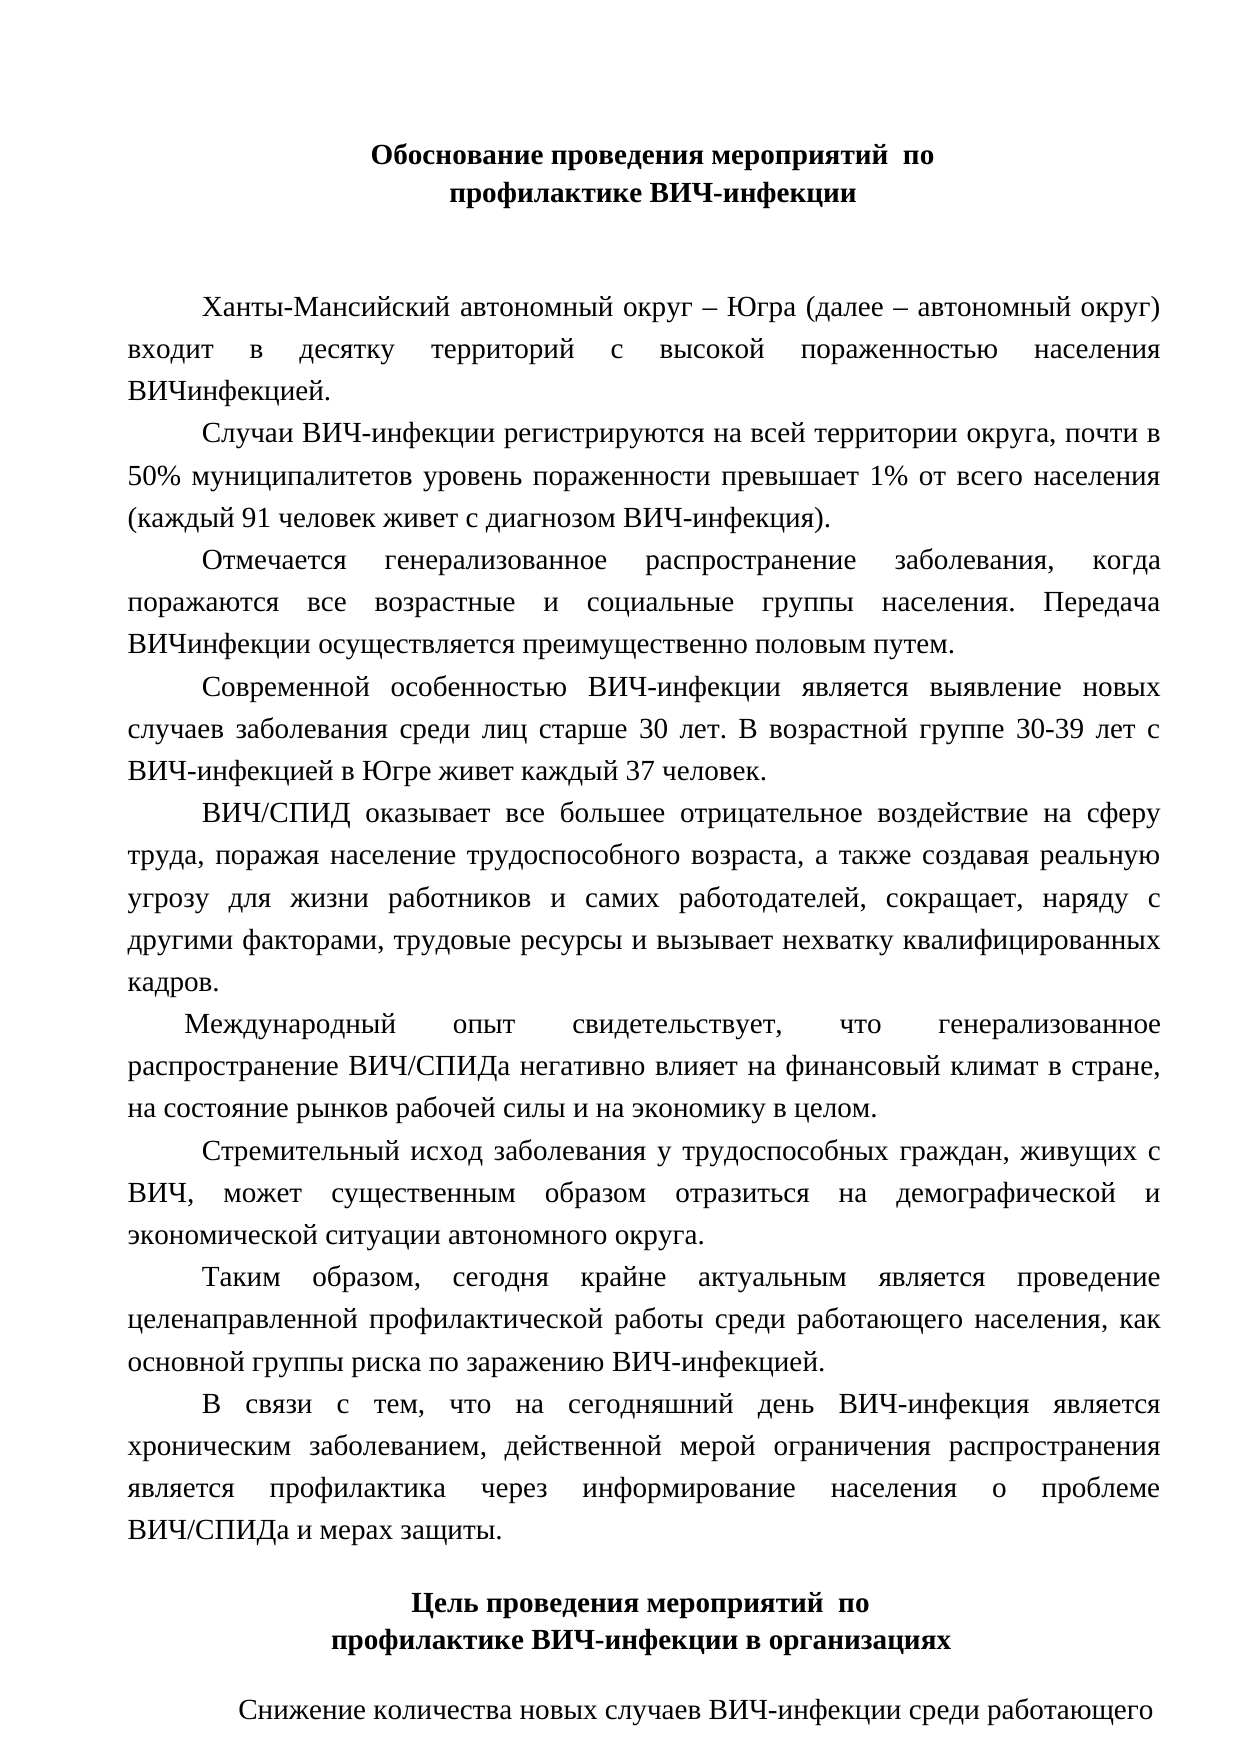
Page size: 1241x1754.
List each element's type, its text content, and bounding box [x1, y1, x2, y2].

text Отмечается генерализованное распространение заболевания, когда поражаются все возрастные и социальные группы населения. Передача ВИЧинфекции осуществляется преимущественно половым путем. [127, 542, 1161, 660]
text Ханты-Мансийский автономный округ – Югра (далее – автономный округ) входит в десятку территорий с высокой пораженностью населения ВИЧинфекцией. [127, 289, 1161, 407]
text Таким образом, сегодня крайне актуальным является проведение целенаправленной профилактической работы среди работающего населения, как основной группы риска по заражению ВИЧ-инфекцией. [127, 1259, 1161, 1377]
text Стремительный исход заболевания у трудоспособных граждан, живущих с ВИЧ, может существенным образом отразиться на демографической и экономической ситуации автономного округа. [127, 1133, 1161, 1251]
text Случаи ВИЧ-инфекции регистрируются на всей территории округа, почти в 50% муниципалитетов уровень пораженности превышает 1% от всего населения (каждый 91 человек живет с диагнозом ВИЧ-инфекция). [127, 416, 1161, 533]
text В связи с тем, что на сегодняшний день ВИЧ-инфекция является хроническим заболеванием, действенной мерой ограничения распространения является профилактика через информирование населения о проблеме ВИЧ/СПИДа и мерах защиты. [127, 1386, 1161, 1546]
text Снижение количества новых случаев ВИЧ-инфекции среди работающего [129, 1692, 1154, 1726]
text Современной особенностью ВИЧ-инфекции является выявление новых случаев заболевания среди лиц старше 30 лет. В возрастной группе 30-39 лет с ВИЧ-инфекцией в Югре живет каждый 37 человек. [127, 669, 1161, 787]
subtitle Цель проведения мероприятий по профилактике ВИЧ-инфекции в организациях [312, 1585, 969, 1656]
text Международный опыт свидетельствует, что генерализованное распространение ВИЧ/СПИДа негативно влияет на финансовый климат в стране, на состояние рынков рабочей силы и на экономику в целом. [127, 1006, 1161, 1124]
text ВИЧ/СПИД оказывает все большее отрицательное воздействие на сферу труда, поражая население трудоспособного возраста, а также создавая реальную угрозу для жизни работников и самих работодателей, сокращает, наряду с другими факторами, трудовые ресурсы и вызывает нехватку квалифицированных кадров. [127, 795, 1161, 998]
subtitle Обоснование проведения мероприятий по профилактике ВИЧ-инфекции [370, 137, 935, 208]
